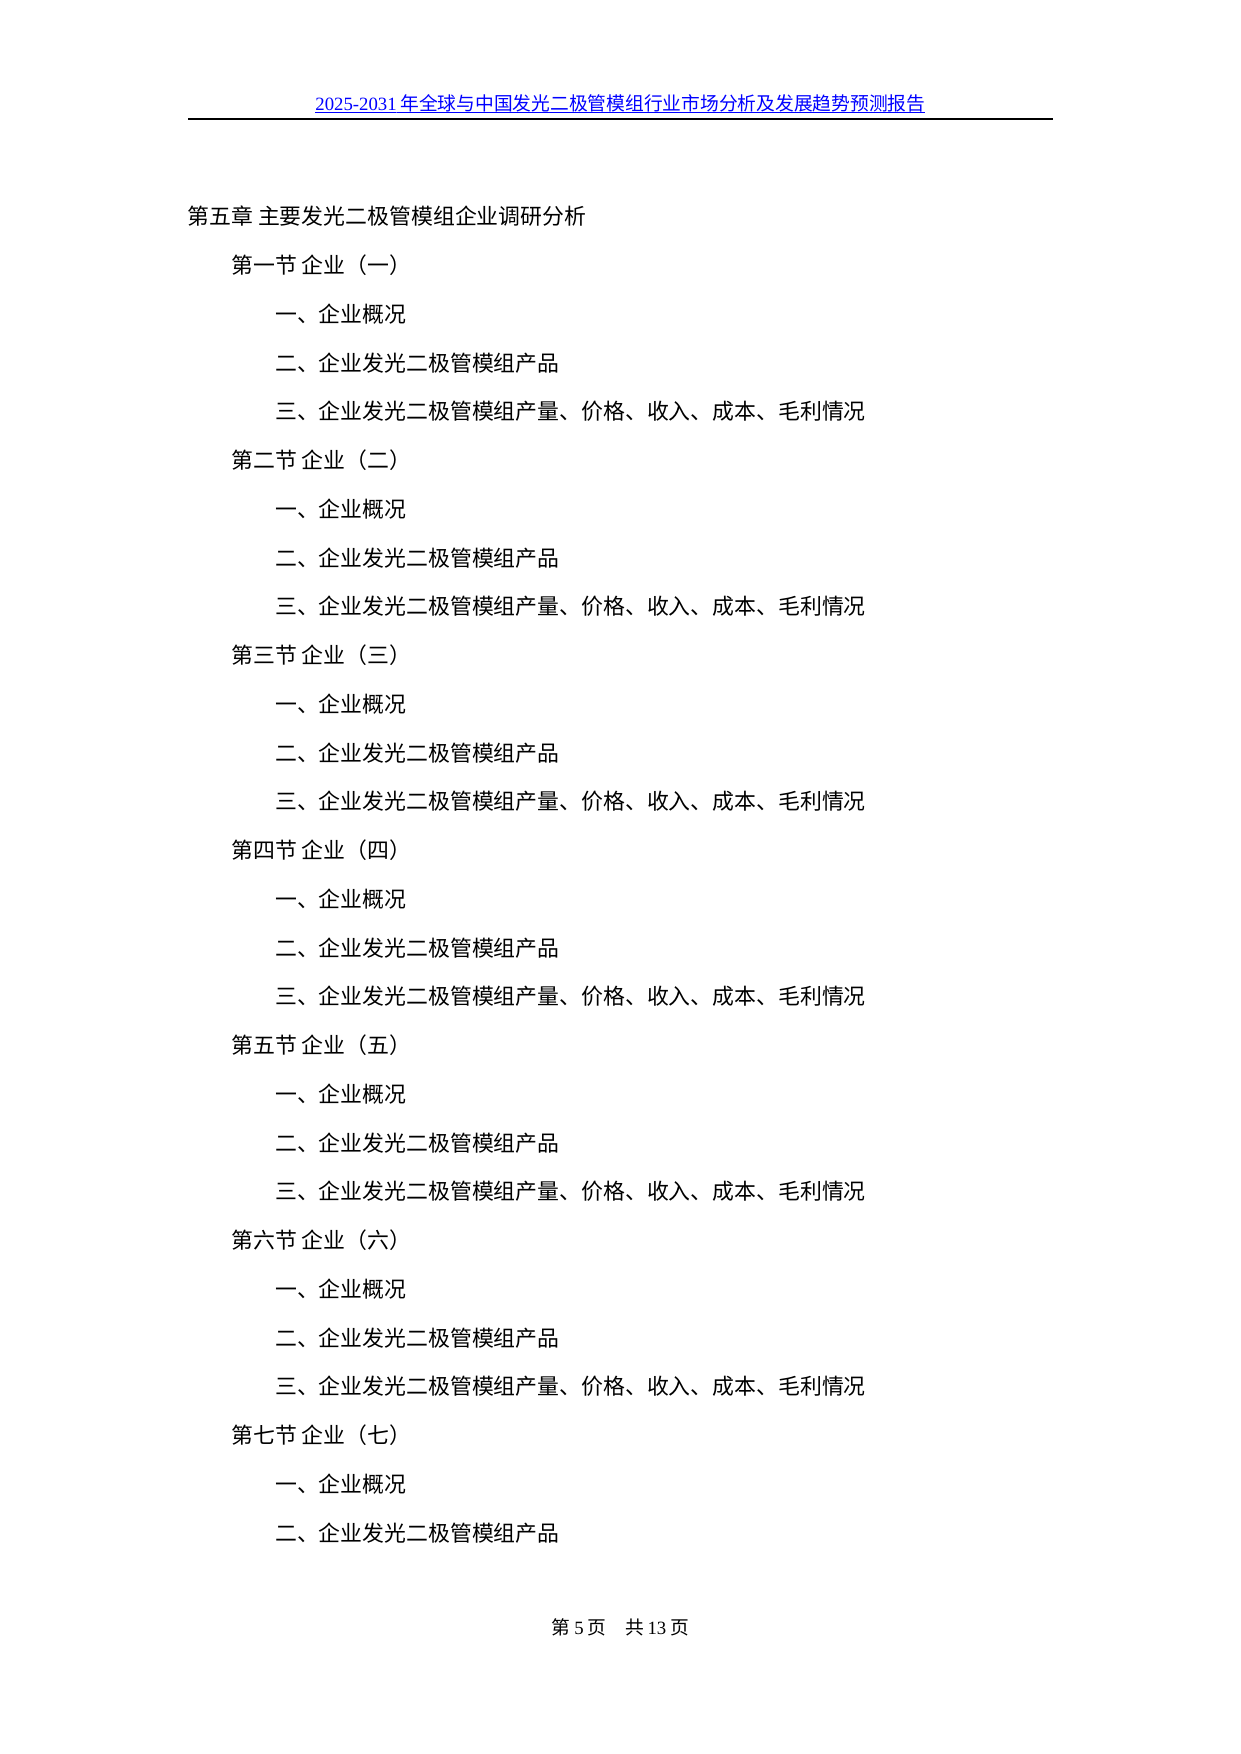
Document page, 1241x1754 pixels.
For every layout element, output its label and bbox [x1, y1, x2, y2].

text [187, 150, 1053, 1548]
